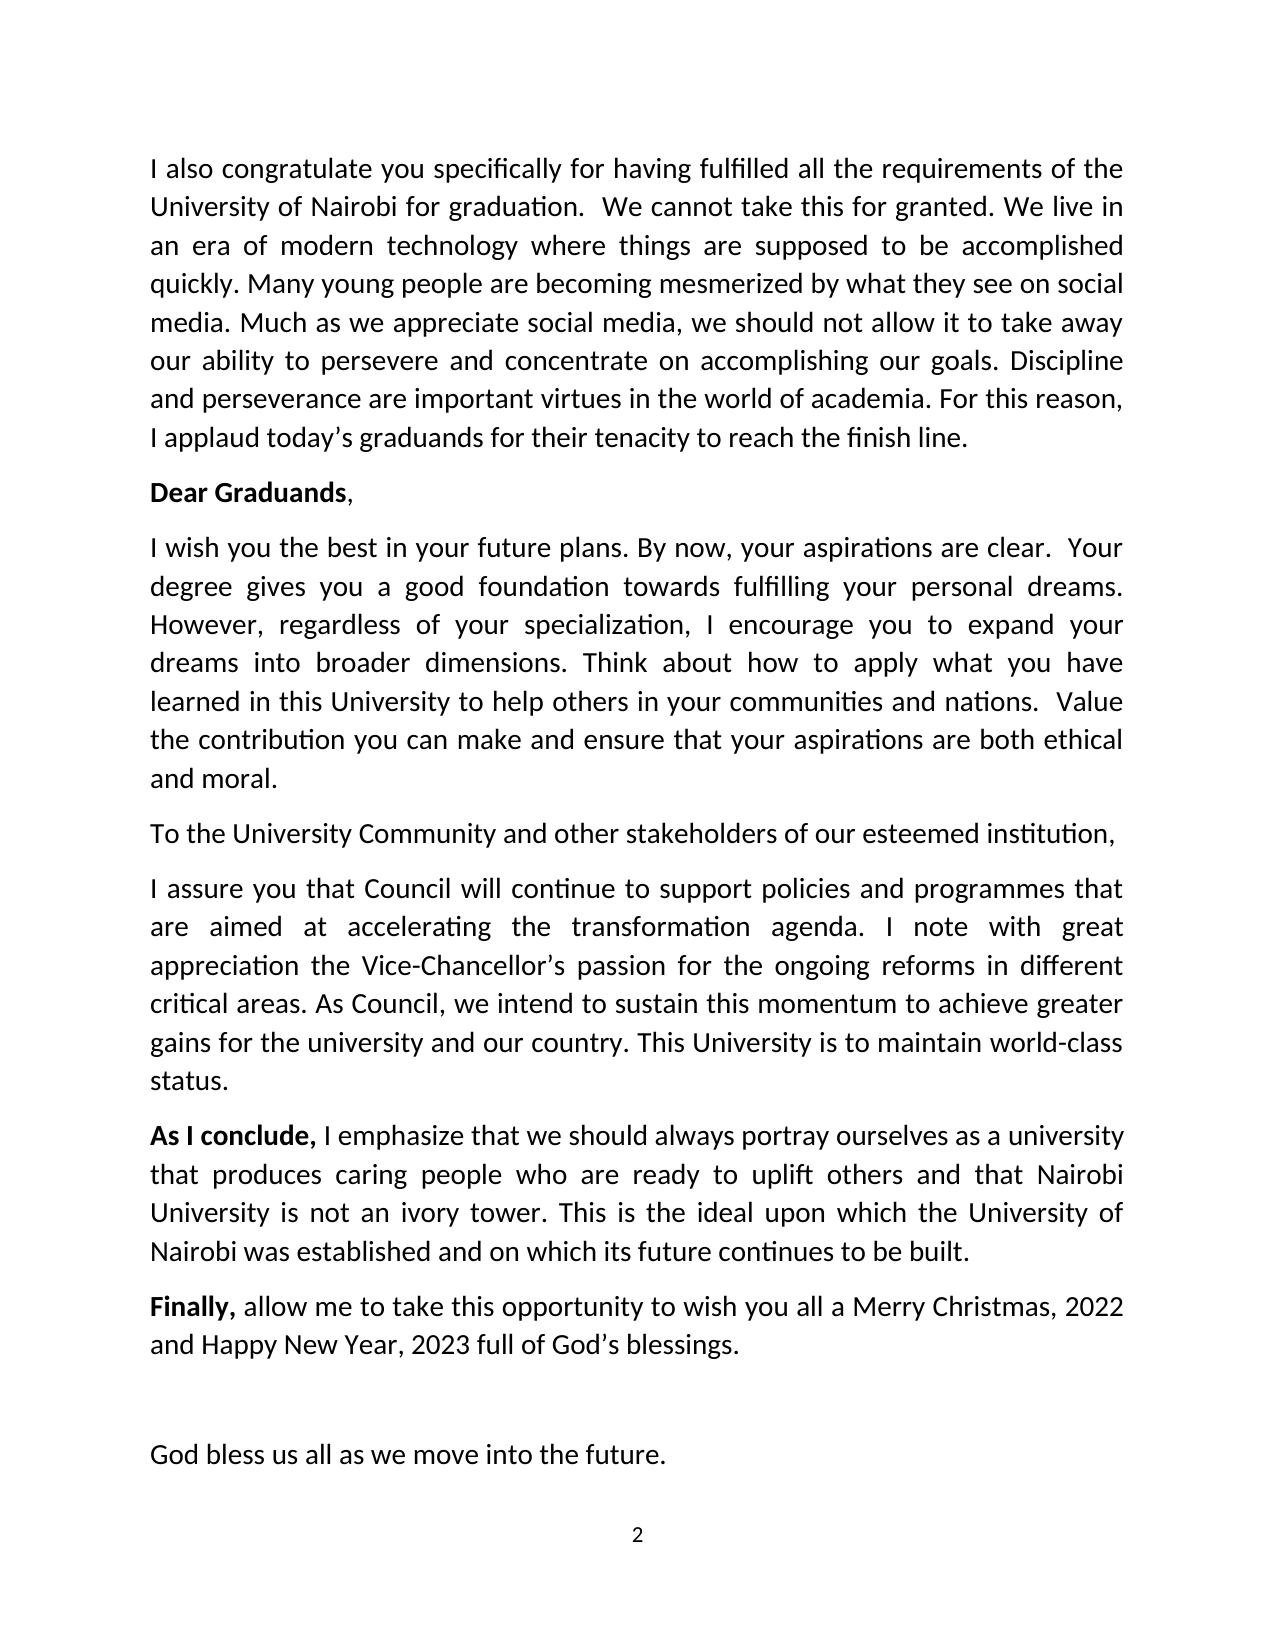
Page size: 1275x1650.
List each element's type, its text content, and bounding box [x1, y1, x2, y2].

text I also congratulate you specifically for having fulfilled all the requirements of the University of Nairobi for graduation. We cannot take this for granted. We live in an era of modern technology where things are supposed to be accomplished quickly. Many young people are becoming mesmerized by what they see on social media. Much as we appreciate social media, we should not allow it to take away our ability to persevere and concentrate on accomplishing our goals. Discipline and perseverance are important virtues in the world of academia. For this reason, I applaud today’s graduands for their tenacity to reach the finish line. [150, 150, 1125, 455]
text I assure you that Council will continue to support policies and programmes that are aimed at accelerating the transformation agenda. I note with great appreciation the Vice-Chancellor’s passion for the ongoing reforms in different critical areas. As Council, we intend to sustain this momentum to achieve greater gains for the university and our country. This University is to maintain world-class status. [150, 870, 1125, 1098]
text God bless us all as we move into the future. [150, 1436, 1125, 1472]
text To the University Community and other stakeholders of our esteemed institution, [150, 815, 1125, 851]
text As I conclude, I emphasize that we should always portray ourselves as a university that produces caring people who are ready to uplift others and that Nairobi University is not an ivory tower. This is the ideal upon which the University of Nairobi was established and on which its future continues to be built. [150, 1117, 1125, 1268]
text Dear Graduands, [150, 474, 1125, 510]
text Finally, allow me to take this opportunity to wish you all a Merry Christmas, 2022 and Happy New Year, 2023 full of God’s blessings. [150, 1288, 1125, 1362]
text I wish you the best in your future plans. By now, your aspirations are clear. Your degree gives you a good foundation towards fulfilling your personal dreams. However, regardless of your specialization, I encourage you to expand your dreams into broader dimensions. Think about how to apply what you have learned in this University to help others in your communities and nations. Value the contribution you can make and ensure that your aspirations are both ethical and moral. [150, 529, 1125, 796]
